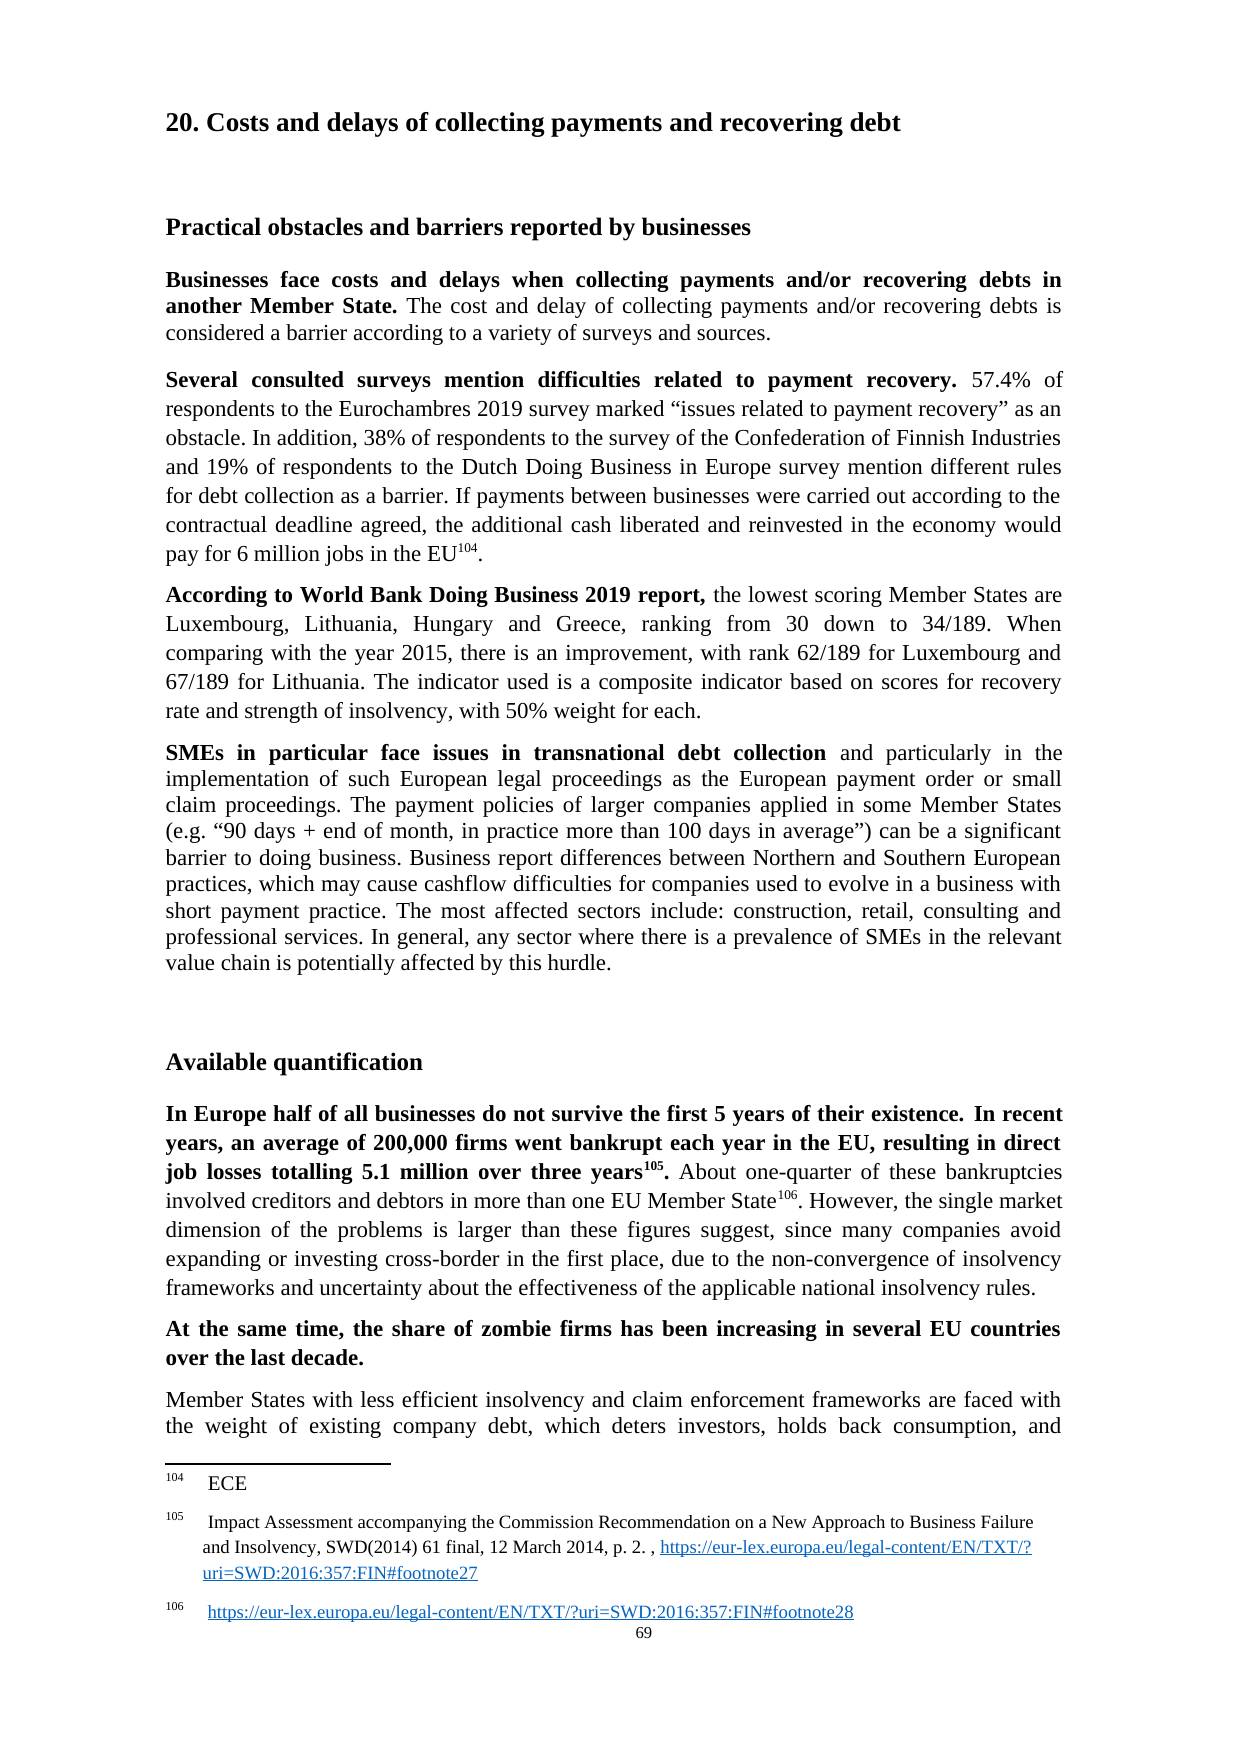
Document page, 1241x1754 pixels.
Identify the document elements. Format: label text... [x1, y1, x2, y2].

subtitle Available quantification [165, 1047, 1063, 1075]
subtitle Practical obstacles and barriers reported by businesses [165, 212, 1063, 241]
text Several consulted surveys mention difficulties related to payment recovery. 57.4% of respondents to the Eurochambres 2019 survey marked “issues related to payment recovery” as an obstacle. In addition, 38% of respondents to the survey of the Confederation of Finnish Industries and 19% of respondents to the Dutch Doing Business in Europe survey mention different rules for debt collection as a barrier. If payments between businesses were carried out according to the contractual deadline agreed, the additional cash liberated and reinvested in the economy would pay for 6 million jobs in the EU. [165, 366, 1063, 566]
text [165, 1386, 1063, 1439]
text According to World Bank Doing Business 2019 report, the lowest scoring Member States are Luxembourg, Lithuania, Hungary and Greece, ranking from 30 down to 34/189. When comparing with the year 2015, there is an improvement, with rank 62/189 for Luxembourg and 67/189 for Lithuania. The indicator used is a composite indicator based on scores for recovery rate and strength of insolvency, with 50% weight for each. [165, 581, 1063, 723]
text At the same time, the share of zombie firms has been increasing in several EU countries over the last decade. [165, 1316, 1063, 1371]
text Businesses face costs and delays when collecting payments and/or recovering debts in another Member State. The cost and delay of collecting payments and/or recovering debts is considered a barrier according to a variety of surveys and sources. [165, 266, 1063, 345]
subtitle 20. Costs and delays of collecting payments and recovering debt [165, 106, 1063, 137]
text In Europe half of all businesses do not survive the first 5 years of their existence. In recent years, an average of 200,000 firms went bankrupt each year in the EU, resulting in direct job losses totalling 5.1 million over three years. About one-quarter of these bankruptcies involved creditors and debtors in more than one EU Member State. However, the single market dimension of the problems is larger than these figures suggest, since many companies avoid expanding or investing cross-border in the first place, due to the non-convergence of insolvency frameworks and uncertainty about the effectiveness of the applicable national insolvency rules. [165, 1100, 1063, 1300]
text SMEs in particular face issues in transnational debt collection and particularly in the implementation of such European legal proceedings as the European payment order or small claim proceedings. The payment policies of larger companies applied in some Member States (e.g. “90 days + end of month, in practice more than 100 days in average”) can be a significant barrier to doing business. Business report differences between Northern and Southern European practices, which may cause cashflow difficulties for companies used to evolve in a business with short payment practice. The most affected sectors include: construction, retail, consulting and professional services. In general, any sector where there is a prevalence of SMEs in the relevant value chain is potentially affected by this hurdle. [165, 738, 1063, 976]
